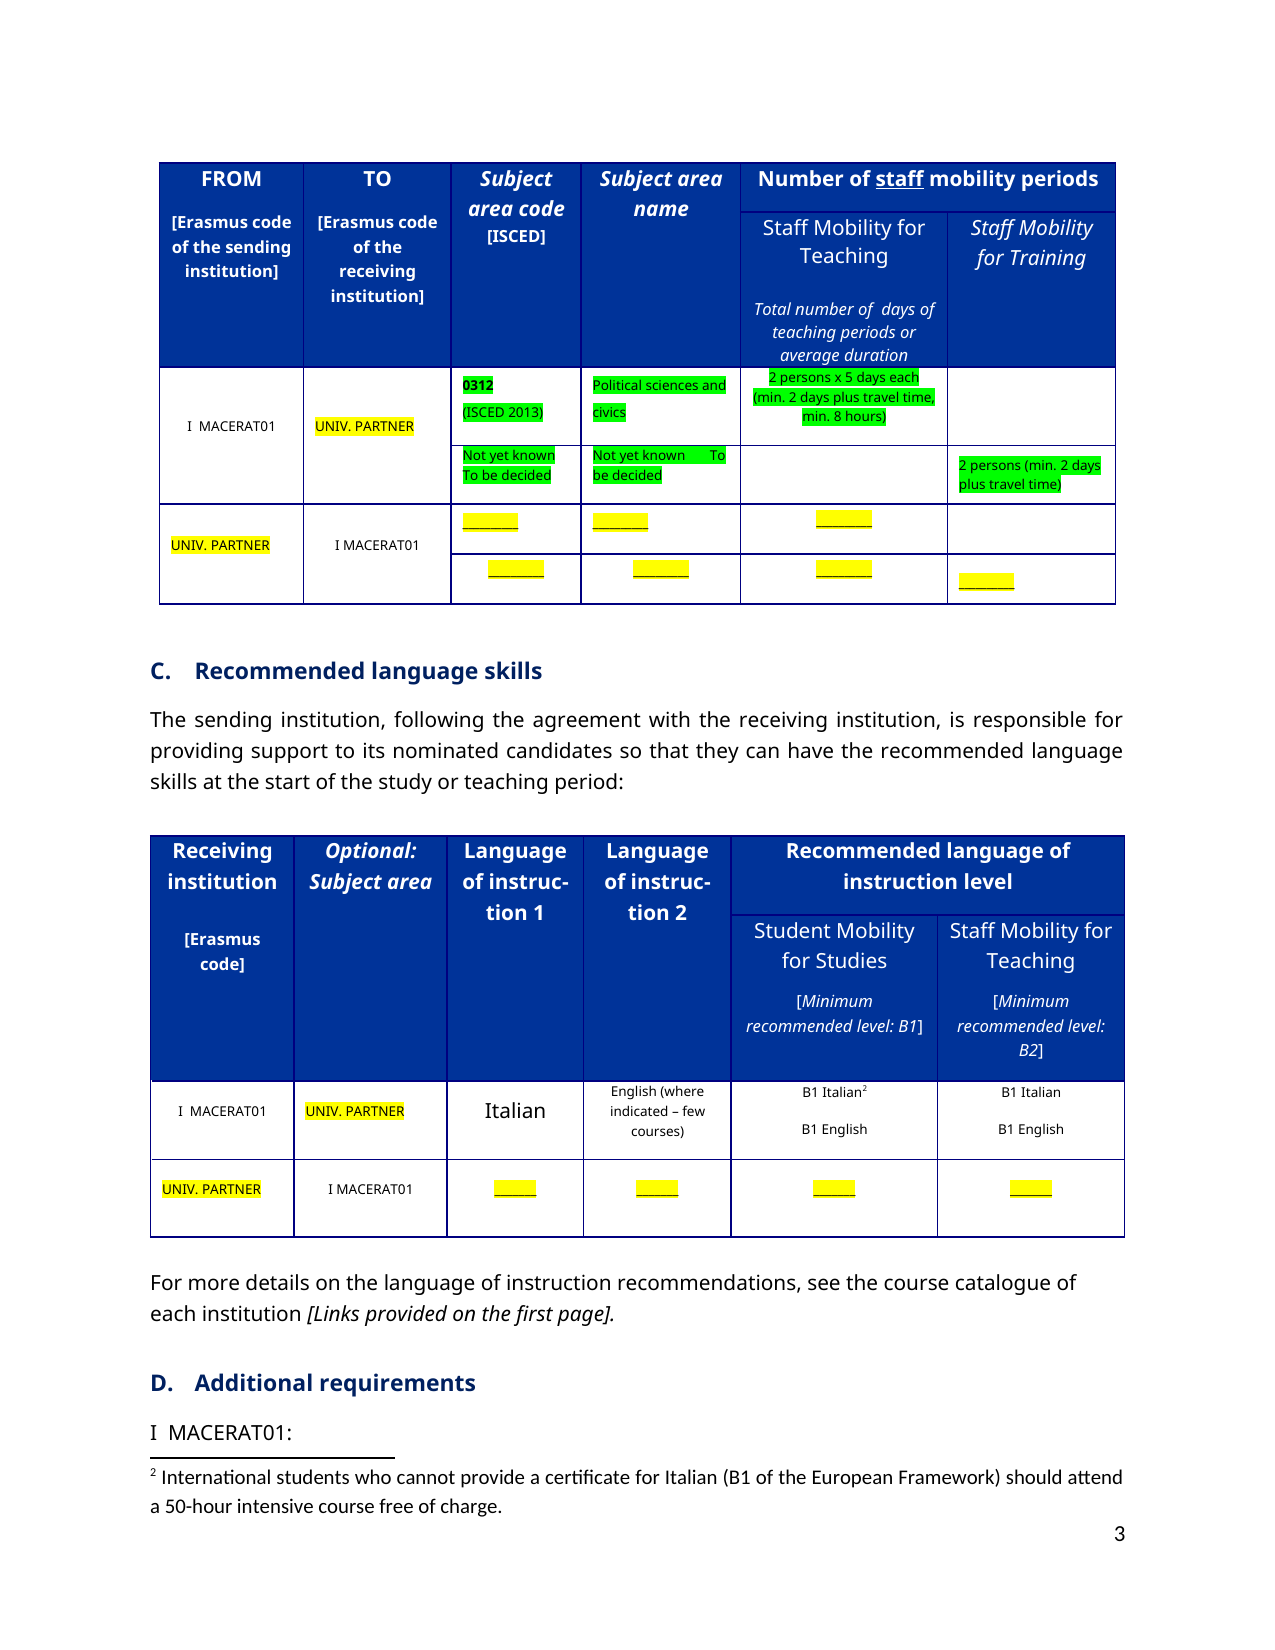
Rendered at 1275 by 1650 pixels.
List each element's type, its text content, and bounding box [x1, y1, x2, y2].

table_cell Univ. Partner [160, 505, 303, 603]
text For more details on the language of instruction recommendations, see the course catalogue of each institution [Links provided on the first page]. [150, 1238, 1125, 1327]
table_header Number of staff mobility periods [741, 164, 1115, 211]
table_cell Staff Mobility for Teaching [Minimum recommended level: B2] [938, 916, 1124, 1080]
table_header Optional: Subject area [295, 837, 446, 1080]
table_header Recommended language of instruction level [732, 837, 1124, 914]
table_cell __________ [741, 555, 947, 603]
table_header TO [Erasmus code of the receiving institution] [304, 164, 450, 366]
table_cell 2 persons (min. 2 days plus travel time) [948, 446, 1115, 503]
table_cell Staff Mobility for Training [948, 213, 1115, 366]
table_cell Univ. Partner [295, 1082, 446, 1159]
text C. Recommended language skills [150, 655, 1125, 686]
table_cell _______ [732, 1160, 937, 1236]
table_cell __________ [582, 555, 740, 603]
text I MACERAT01: [150, 1418, 1125, 1446]
table_cell __________ [582, 505, 740, 553]
table_cell _______ [584, 1160, 730, 1236]
table_cell I MACERAT01 [295, 1160, 446, 1236]
table_cell Not yet known To be decided [582, 446, 740, 503]
table_cell [948, 368, 1115, 444]
table_cell [948, 505, 1115, 553]
table_cell B1 Italian B1 English [938, 1082, 1124, 1159]
table_header Language of instruction 2 [584, 837, 730, 1080]
table_cell Univ. Partner [304, 368, 450, 503]
table_cell B1 Italian B1 English [732, 1082, 937, 1159]
table_cell Political sciences and civics [582, 368, 740, 444]
table_header Language of instruction 1 [448, 837, 583, 1080]
table_cell 2 persons x 5 days each (min. 2 days plus travel time, min. 8 hours) [741, 368, 947, 444]
table_cell __________ [452, 555, 580, 603]
table_cell Staff Mobility for Teaching Total number of days of teaching periods or average duration [741, 213, 947, 366]
table_header Receiving institution [Erasmus code] [151, 837, 293, 1080]
table_cell [741, 446, 947, 503]
table_cell Student Mobility for Studies [Minimum recommended level: B1] [732, 916, 937, 1080]
text The sending institution, following the agreement with the receiving institution, is responsible for providing support to its nominated candidates so that they can have the recommended language skills at the start of the study or teaching period: [150, 706, 1125, 795]
table_header Subject area code [ISCED] [452, 164, 580, 366]
table_header FROM [Erasmus code of the sending institution] [160, 164, 303, 366]
table_cell Univ. Partner [151, 1160, 293, 1236]
table_cell I MACERAT01 [304, 505, 450, 603]
table_cell _______ [938, 1160, 1124, 1236]
table_cell Italian [448, 1082, 583, 1159]
table_cell __________ [948, 555, 1115, 603]
table_cell 0312 (ISCED 2013) [452, 368, 580, 444]
table_cell _______ [448, 1160, 583, 1236]
text D. Additional requirements [150, 1367, 1125, 1398]
table_cell English (where indicated – few courses) [584, 1082, 730, 1159]
table_header Subject area name [582, 164, 740, 366]
table_cell I MACERAT01 [151, 1081, 293, 1159]
table_cell __________ [741, 505, 947, 553]
table_cell Not yet known To be decided [452, 446, 580, 503]
table_cell I MACERAT01 [160, 368, 303, 503]
table_cell __________ [452, 505, 580, 553]
